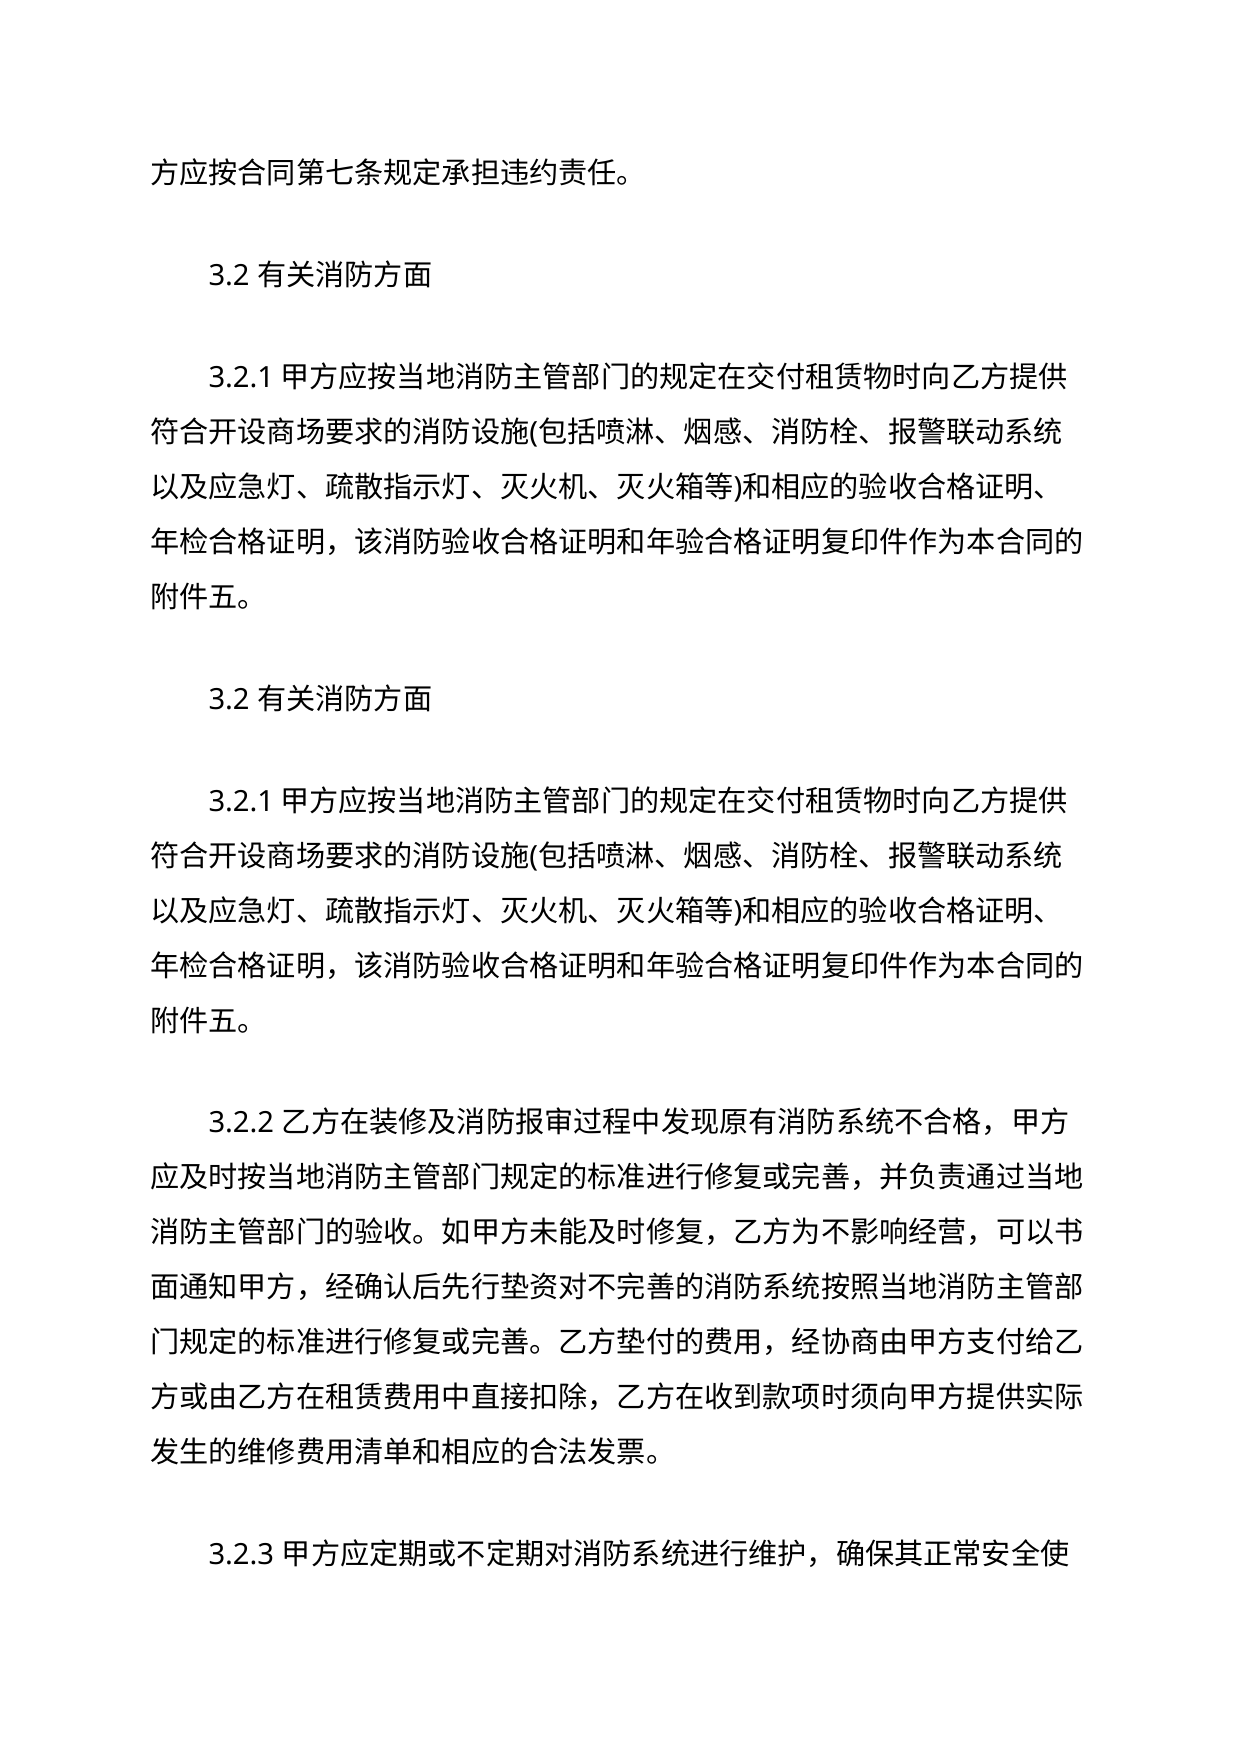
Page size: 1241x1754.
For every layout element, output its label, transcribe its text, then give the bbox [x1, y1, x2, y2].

text 3.2 有关消防方面 [150, 252, 1090, 294]
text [150, 1530, 1090, 1573]
text 3.2.1甲方应按当地消防主管部门的规定在交付租赁物时向乙方提供符合开设商场要求的消防设施(包括喷淋、烟感、消防栓、报警联动系统以及应急灯、疏散指示灯、灭火机、灭火箱等)和相应的验收合格证明、年检合格证明，该消防验收合格证明和年验合格证明复印件作为本合同的附件五。 [150, 777, 1090, 1039]
text 3.2.1甲方应按当地消防主管部门的规定在交付租赁物时向乙方提供符合开设商场要求的消防设施(包括喷淋、烟感、消防栓、报警联动系统以及应急灯、疏散指示灯、灭火机、灭火箱等)和相应的验收合格证明、年检合格证明，该消防验收合格证明和年验合格证明复印件作为本合同的附件五。 [150, 354, 1090, 616]
text 3.2.2 乙方在装修及消防报审过程中发现原有消防系统不合格，甲方应及时按当地消防主管部门规定的标准进行修复或完善，并负责通过当地消防主管部门的验收。如甲方未能及时修复，乙方为不影响经营，可以书面通知甲方，经确认后先行垫资对不完善的消防系统按照当地消防主管部门规定的标准进行修复或完善。乙方垫付的费用，经协商由甲方支付给乙方或由乙方在租赁费用中直接扣除，乙方在收到款项时须向甲方提供实际发生的维修费用清单和相应的合法发票。 [150, 1099, 1090, 1471]
text 3.2 有关消防方面 [150, 675, 1090, 718]
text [150, 150, 1090, 192]
